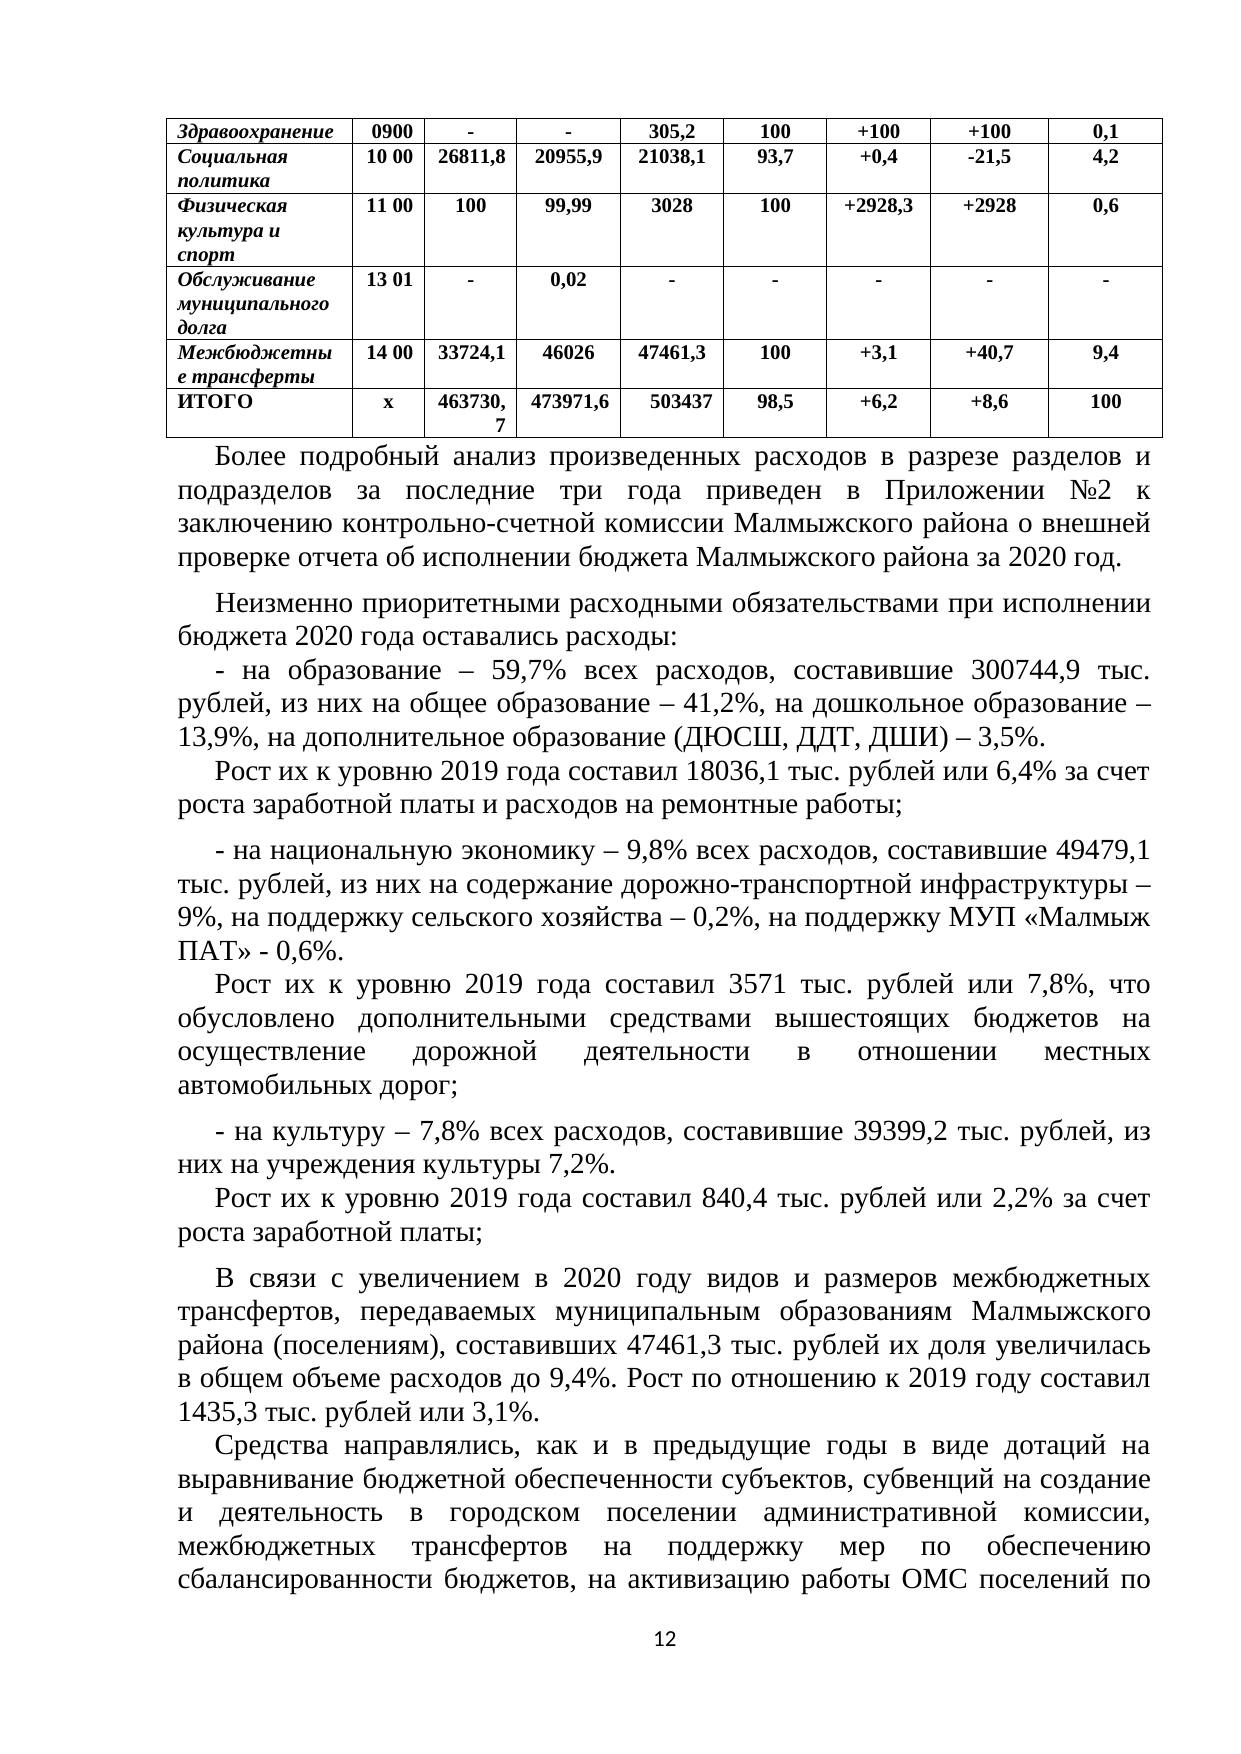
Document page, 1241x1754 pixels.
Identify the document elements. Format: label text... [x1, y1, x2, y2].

table_cell 473971,6 [517, 389, 620, 437]
table_cell 46026 [517, 340, 620, 388]
table_cell Обслуживание муниципального долга [167, 267, 352, 339]
table_cell - [827, 267, 930, 339]
text Неизменно приоритетными расходными обязательствами при исполнении бюджета 2020 года оставались расходы: [177, 585, 1152, 652]
text Более подробный анализ произведенных расходов в разрезе разделов и подразделов за последние три года приведен в Приложении №2 к заключению контрольно-счетной комиссии Малмыжского района о внешней проверке отчета об исполнении бюджета Малмыжского района за 2020 год. [177, 438, 1152, 572]
table_cell 20955,9 [517, 144, 620, 192]
table_cell 503437 [621, 389, 723, 437]
table_cell -21,5 [931, 144, 1048, 192]
table_cell 305,2 [621, 119, 723, 143]
table_cell 3028 [621, 194, 723, 266]
table_cell 11 00 [353, 194, 424, 266]
table_cell +3,1 [827, 340, 930, 388]
table_cell 100 [1049, 389, 1162, 437]
table_cell Социальная политика [167, 144, 352, 192]
table_cell 100 [724, 119, 826, 143]
table_cell - [931, 267, 1048, 339]
table_cell Межбюджетные трансферты [167, 340, 352, 388]
table_cell +2928,3 [827, 194, 930, 266]
table_cell 93,7 [724, 144, 826, 192]
table_cell 0,1 [1049, 119, 1162, 143]
table_cell 13 01 [353, 267, 424, 339]
table_cell 4,2 [1049, 144, 1162, 192]
table_cell 9,4 [1049, 340, 1162, 388]
text Рост их к уровню 2019 года составил 840,4 тыс. рублей или 2,2% за счет роста заработной платы; [177, 1180, 1152, 1247]
table_cell ИТОГО [167, 389, 352, 437]
table_cell 99,99 [517, 194, 620, 266]
table_cell - [1049, 267, 1162, 339]
table_cell 10 00 [353, 144, 424, 192]
text - на культуру – 7,8% всех расходов, составившие 39399,2 тыс. рублей, из них на учреждения культуры 7,2%. [177, 1113, 1152, 1180]
table_cell 33724,1 [425, 340, 516, 388]
table_cell 0900 [353, 119, 424, 143]
table_cell х [353, 389, 424, 437]
table_cell +2928 [931, 194, 1048, 266]
table_cell 98,5 [724, 389, 826, 437]
table_cell Физическая культура и спорт [167, 194, 352, 266]
table_cell 100 [425, 194, 516, 266]
table_cell +100 [931, 119, 1048, 143]
table_cell 463730,7 [425, 389, 516, 437]
table_cell +6,2 [827, 389, 930, 437]
table_cell - [621, 267, 723, 339]
table_cell 26811,8 [425, 144, 516, 192]
text Рост их к уровню 2019 года составил 18036,1 тыс. рублей или 6,4% за счет роста заработной платы и расходов на ремонтные работы; [177, 753, 1152, 820]
table_cell 14 00 [353, 340, 424, 388]
table_cell - [724, 267, 826, 339]
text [177, 1427, 1152, 1595]
table_cell Здравоохранение [167, 119, 352, 143]
table_cell - [425, 119, 516, 143]
table_cell +8,6 [931, 389, 1048, 437]
table_cell 100 [724, 194, 826, 266]
table_cell 0,6 [1049, 194, 1162, 266]
table_cell +100 [827, 119, 930, 143]
text Рост их к уровню 2019 года составил 3571 тыс. рублей или 7,8%, что обусловлено дополнительными средствами вышестоящих бюджетов на осуществление дорожной деятельности в отношении местных автомобильных дорог; [177, 966, 1152, 1101]
table_cell - [517, 119, 620, 143]
table_cell 21038,1 [621, 144, 723, 192]
table_cell 100 [724, 340, 826, 388]
table_cell +0,4 [827, 144, 930, 192]
table_cell - [425, 267, 516, 339]
table_cell +40,7 [931, 340, 1048, 388]
text - на образование – 59,7% всех расходов, составившие 300744,9 тыс. рублей, из них на общее образование – 41,2%, на дошкольное образование – 13,9%, на дополнительное образование (ДЮСШ, ДДТ, ДШИ) – 3,5%. [177, 652, 1152, 753]
text - на национальную экономику – 9,8% всех расходов, составившие 49479,1 тыс. рублей, из них на содержание дорожно-транспортной инфраструктуры – 9%, на поддержку сельского хозяйства – 0,2%, на поддержку МУП «Малмыж ПАТ» - 0,6%. [177, 832, 1152, 966]
table_cell 47461,3 [621, 340, 723, 388]
table_cell 0,02 [517, 267, 620, 339]
text В связи с увеличением в 2020 году видов и размеров межбюджетных трансфертов, передаваемых муниципальным образованиям Малмыжского района (поселениям), составивших 47461,3 тыс. рублей их доля увеличилась в общем объеме расходов до 9,4%. Рост по отношению к 2019 году составил 1435,3 тыс. рублей или 3,1%. [177, 1260, 1152, 1427]
